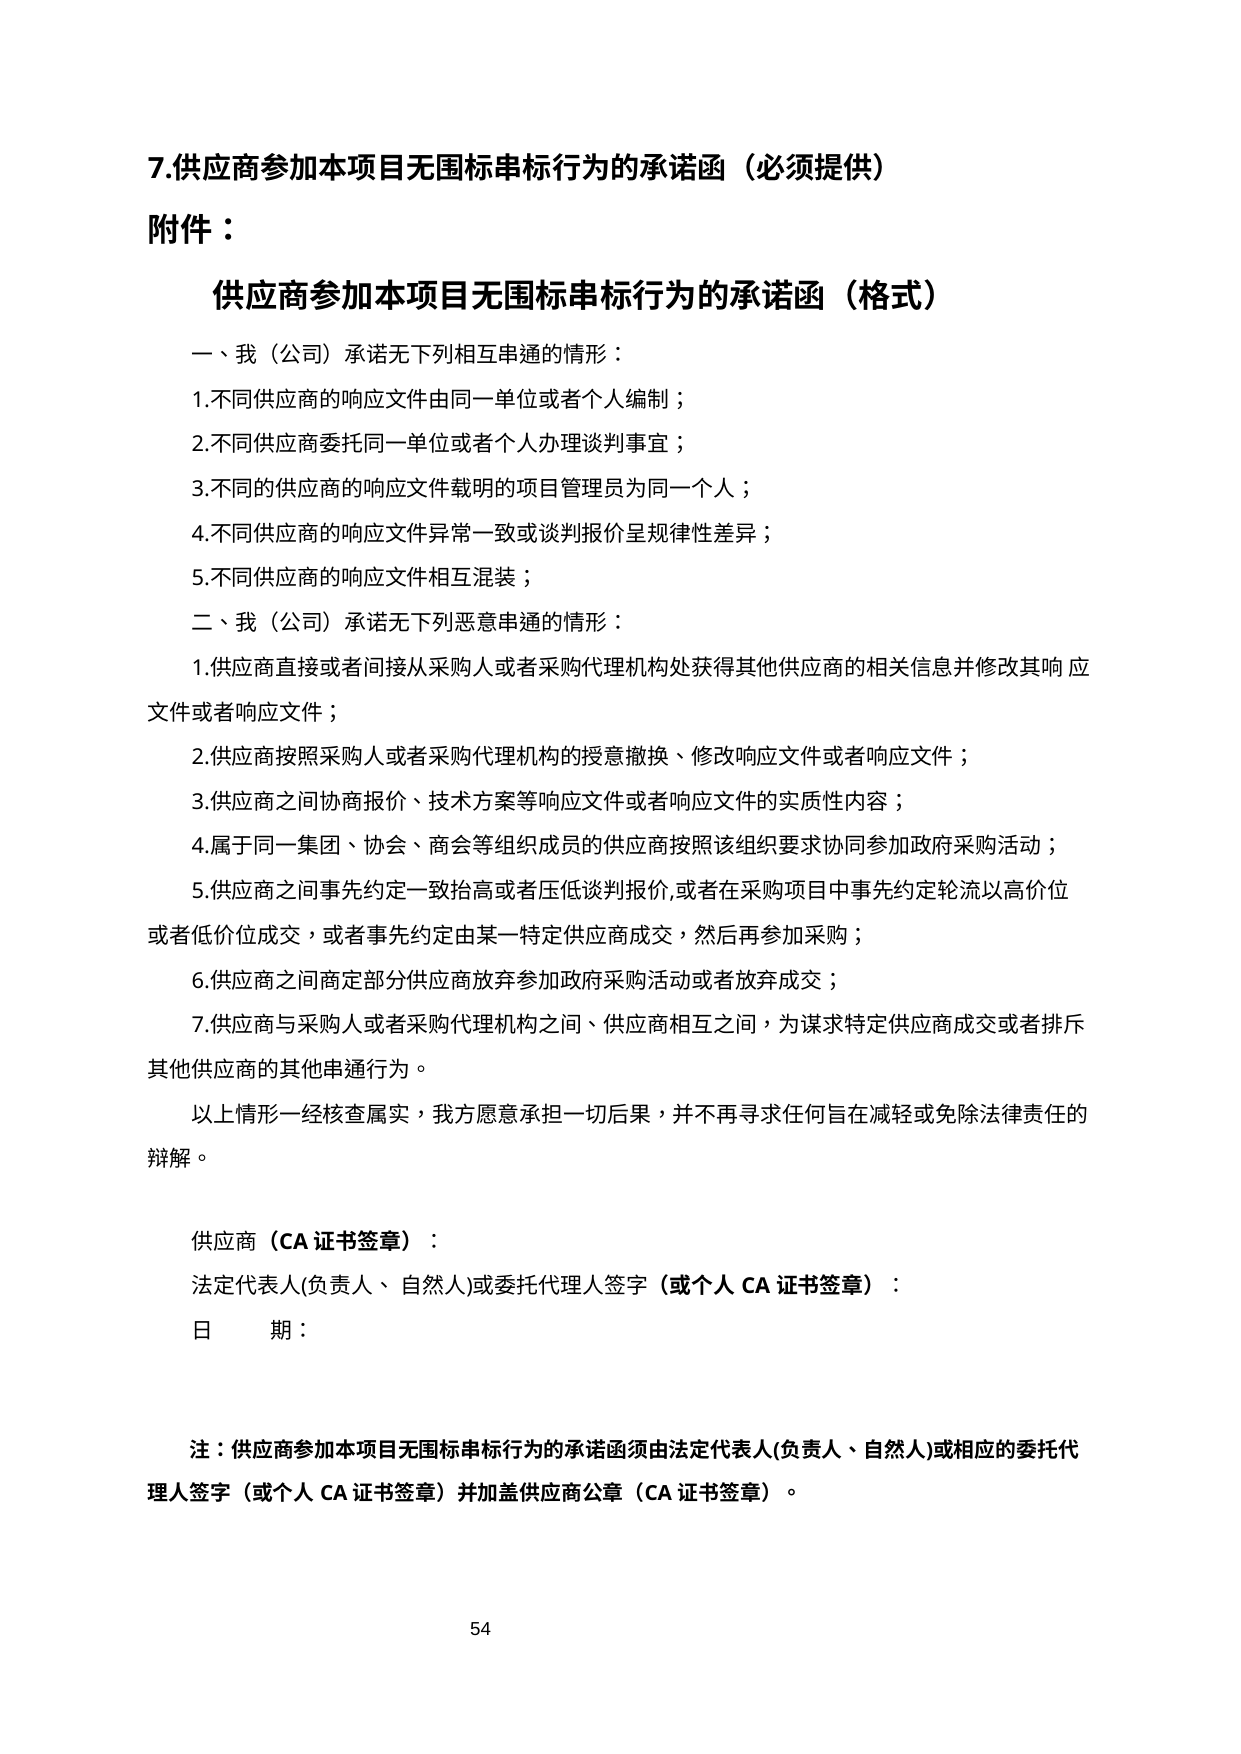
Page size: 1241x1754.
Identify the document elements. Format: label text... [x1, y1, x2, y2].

text 4.不同供应商的响应文件异常一致或谈判报价呈规律性差异； [148, 518, 1093, 547]
text 5.不同供应商的响应文件相互混装； [148, 562, 1093, 592]
text 6.供应商之间商定部分供应商放弃参加政府采购活动或者放弃成交； [148, 964, 1093, 994]
text 3.供应商之间协商报价、技术方案等响应文件或者响应文件的实质性内容； [148, 786, 1093, 816]
text 1.供应商直接或者间接从采购人或者采购代理机构处获得其他供应商的相关信息并修改其响 应文件或者响应文件； [148, 652, 1093, 726]
text 2.供应商按照采购人或者采购代理机构的授意撤换、修改响应文件或者响应文件； [148, 741, 1093, 771]
text 一、我（公司）承诺无下列相互串通的情形： [148, 339, 1093, 369]
text 1.不同供应商的响应文件由同一单位或者个人编制； [148, 384, 1093, 413]
text 供应商参加本项目无围标串标行为的承诺函（格式） [148, 273, 1093, 317]
text 以上情形一经核查属实，我方愿意承担一切后果，并不再寻求任何旨在减轻或免除法律责任的 辩解。 [148, 1099, 1093, 1173]
list 附件： [148, 207, 1093, 251]
text 日 期： [148, 1315, 1093, 1345]
text 注：供应商参加本项目无围标串标行为的承诺函须由法定代表人(负责人、自然人)或相应的委托代 理人签字（或个人 CA 证书签章）并加盖供应商公章（CA 证书签章）。 [148, 1436, 1093, 1507]
text 2.不同供应商委托同一单位或者个人办理谈判事宜； [148, 428, 1093, 458]
text 供应商（CA 证书签章）： [148, 1226, 1093, 1256]
text 5.供应商之间事先约定一致抬高或者压低谈判报价,或者在采购项目中事先约定轮流以高价位 或者低价位成交，或者事先约定由某一特定供应商成交，然后再参加采购； [148, 875, 1093, 950]
text 二、我（公司）承诺无下列恶意串通的情形： [148, 607, 1093, 637]
text 7.供应商与采购人或者采购代理机构之间、供应商相互之间，为谋求特定供应商成交或者排斥 其他供应商的其他串通行为。 [148, 1009, 1093, 1084]
text 法定代表人(负责人、 自然人)或委托代理人签字（或个人 CA 证书签章）： [148, 1271, 1093, 1300]
text 4.属于同一集团、协会、商会等组织成员的供应商按照该组织要求协同参加政府采购活动； [148, 831, 1093, 860]
text 3.不同的供应商的响应文件载明的项目管理员为同一个人； [148, 473, 1093, 503]
list 7.供应商参加本项目无围标串标行为的承诺函（必须提供） [148, 148, 1093, 187]
